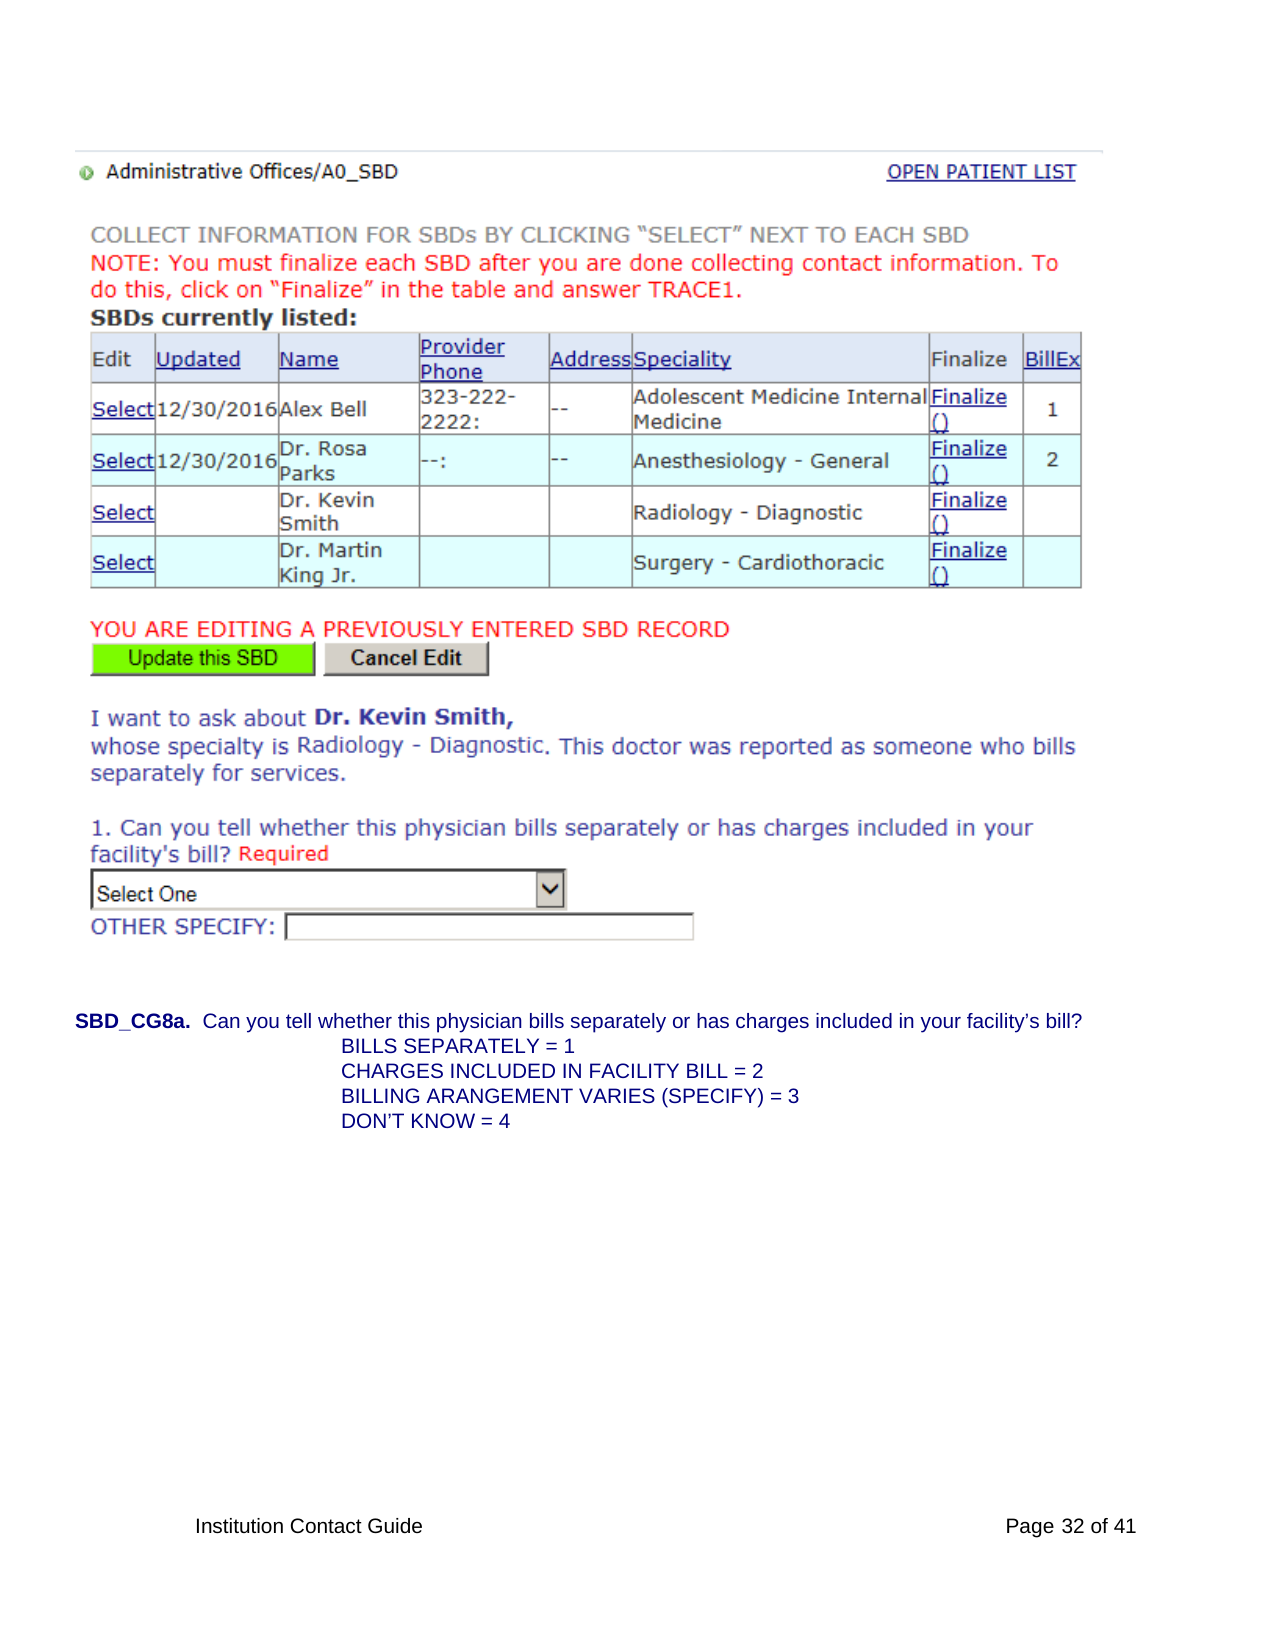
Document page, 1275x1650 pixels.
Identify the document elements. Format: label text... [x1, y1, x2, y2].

picture [75, 150, 1104, 983]
text DON’T KNOW = 4 [221, 1108, 1200, 1133]
text SBD_CG8a. Can you tell whether this physician bills separately or has charges included in your facility’s bill? [75, 1008, 1200, 1033]
text BILLING ARANGEMENT VARIES (SPECIFY) = 3 [221, 1083, 1200, 1108]
text CHARGES INCLUDED IN FACILITY BILL = 2 [221, 1058, 1200, 1083]
text BILLS SEPARATELY = 1 [221, 1033, 1200, 1058]
